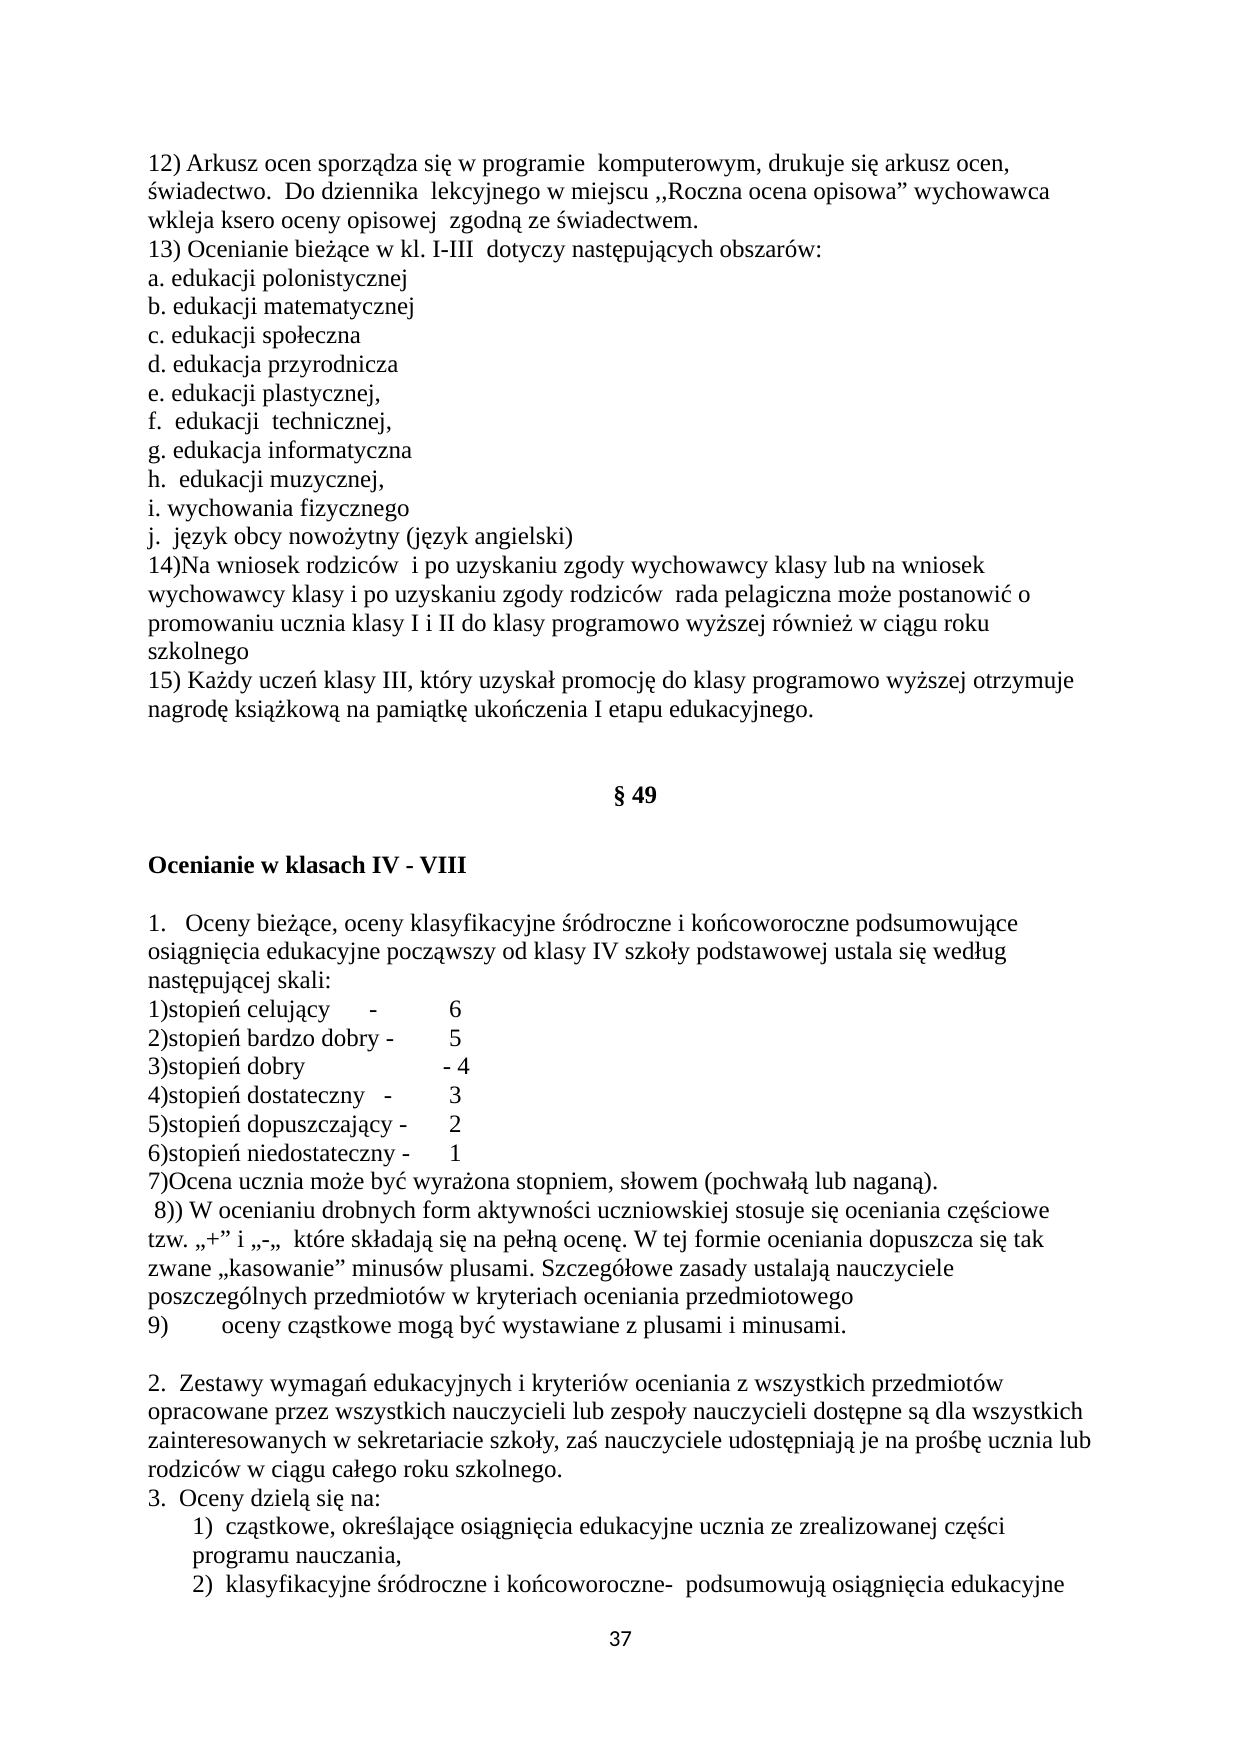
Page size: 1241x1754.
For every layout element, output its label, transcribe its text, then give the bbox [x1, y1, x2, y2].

text 12) Arkusz ocen sporządza się w programie komputerowym, drukuje się arkusz ocen, świadectwo. Do dziennika lekcyjnego w miejscu ,,Roczna ocena opisowa” wychowawca wkleja ksero oceny opisowej zgodną ze świadectwem. [148, 148, 1093, 234]
list oceny cząstkowe mogą być wystawiane z plusami i minusami. [148, 1310, 1093, 1339]
text h. edukacji muzycznej, [148, 464, 1093, 493]
text 2. Zestawy wymagań edukacyjnych i kryteriów oceniania z wszystkich przedmiotów opracowane przez wszystkich nauczycieli lub zespoły nauczycieli dostępne są dla wszystkich zainteresowanych w sekretariacie szkoły, zaś nauczyciele udostępniają je na prośbę ucznia lub rodziców w ciągu całego roku szkolnego. [148, 1368, 1093, 1483]
text a. edukacji polonistycznej [148, 263, 1093, 291]
text 1. Oceny bieżące, oceny klasyfikacyjne śródroczne i końcoworoczne podsumowujące osiągnięcia edukacyjne począwszy od klasy IV szkoły podstawowej ustala się według następującej skali: 1)stopień celujący - 6 2)stopień bardzo dobry - 5 3)stopień dobry - 4 4)stopień dostateczny - 3 5)stopień dopuszczający - 2 6)stopień niedostateczny - 1 [148, 908, 1093, 1166]
text f. edukacji technicznej, [148, 406, 1093, 435]
text e. edukacji plastycznej, [148, 378, 1093, 406]
text 3. Oceny dzielą się na: [148, 1483, 1093, 1511]
text 7)Ocena ucznia może być wyrażona stopniem, słowem (pochwałą lub naganą). [148, 1166, 1093, 1195]
text d. edukacja przyrodnicza [148, 349, 1093, 378]
text 1) cząstkowe, określające osiągnięcia edukacyjne ucznia ze zrealizowanej części programu nauczania, [148, 1511, 1093, 1569]
text § 49 [177, 780, 1093, 809]
text j. język obcy nowożytny (język angielski) [148, 521, 1093, 550]
text Ocenianie w klasach IV - VIII [148, 850, 1093, 879]
text 14)Na wniosek rodziców i po uzyskaniu zgody wychowawcy klasy lub na wniosek wychowawcy klasy i po uzyskaniu zgody rodziców rada pelagiczna może postanowić o promowaniu ucznia klasy I i II do klasy programowo wyższej również w ciągu roku szkolnego [148, 550, 1093, 665]
text 13) Ocenianie bieżące w kl. I-III dotyczy następujących obszarów: [148, 234, 1093, 263]
text 15) Każdy uczeń klasy III, który uzyskał promocję do klasy programowo wyższej otrzymuje nagrodę książkową na pamiątkę ukończenia I etapu edukacyjnego. [148, 665, 1093, 723]
text b. edukacji matematycznej [148, 291, 1093, 320]
text c. edukacji społeczna [148, 320, 1093, 349]
text i. wychowania fizycznego [148, 493, 1093, 521]
text 8)) W ocenianiu drobnych form aktywności uczniowskiej stosuje się oceniania częściowe tzw. „+” i „-„ które składają się na pełną ocenę. W tej formie oceniania dopuszcza się tak zwane „kasowanie” minusów plusami. Szczegółowe zasady ustalają nauczyciele poszczególnych przedmiotów w kryteriach oceniania przedmiotowego [148, 1195, 1093, 1310]
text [148, 1569, 1093, 1598]
text g. edukacja informatyczna [148, 435, 1093, 464]
